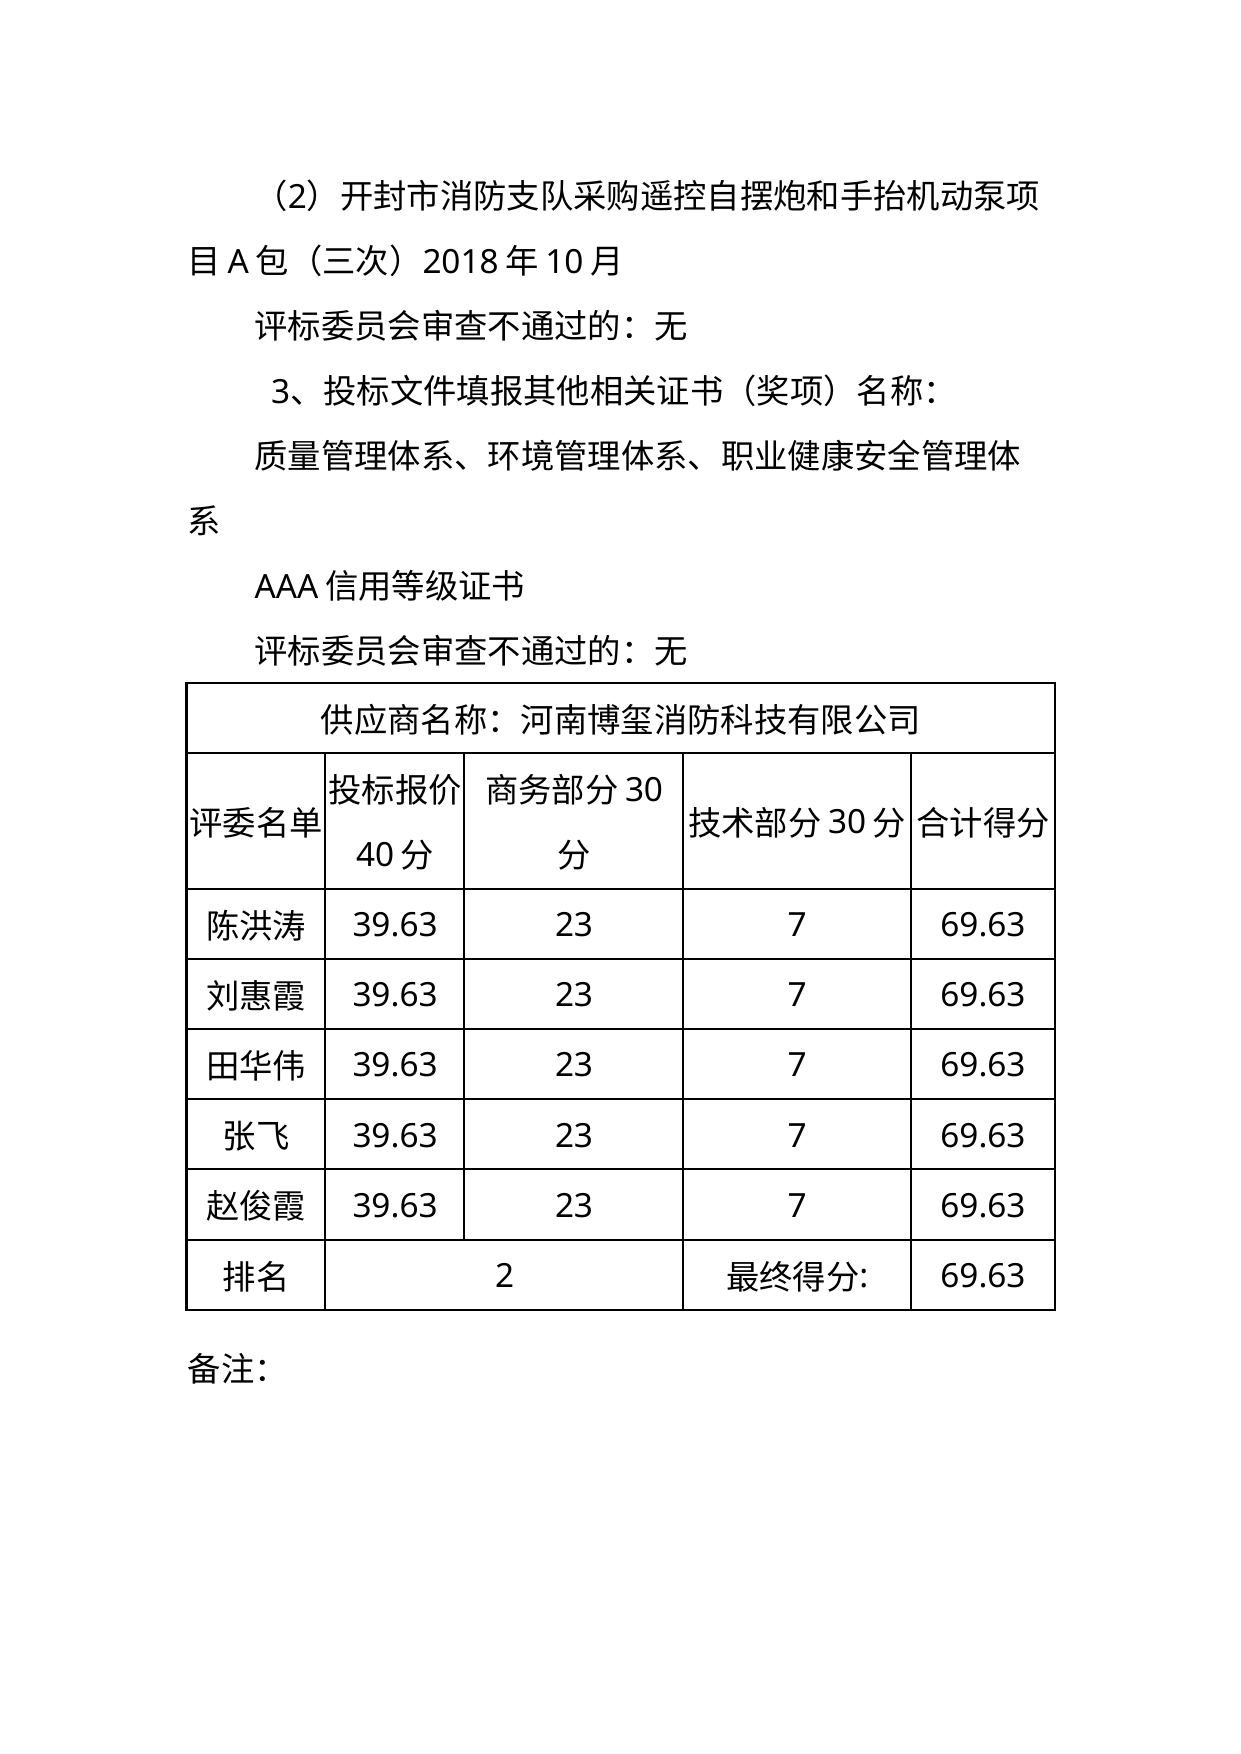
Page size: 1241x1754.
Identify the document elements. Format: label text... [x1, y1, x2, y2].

table_cell 商务部分30分 [465, 754, 682, 887]
table_cell 69.63 [912, 1170, 1054, 1238]
table_cell 田华伟 [188, 1030, 324, 1098]
table_cell 69.63 [912, 960, 1054, 1028]
text 评标委员会审查不通过的：无 [187, 292, 1053, 357]
table_cell 技术部分30分 [684, 754, 910, 887]
table_cell 赵俊霞 [188, 1170, 324, 1238]
table_cell 刘惠霞 [188, 960, 324, 1028]
table_cell 39.63 [326, 890, 463, 958]
table_cell 23 [465, 960, 682, 1028]
table_cell 69.63 [912, 890, 1054, 958]
table_cell 7 [684, 1100, 910, 1168]
table_cell 7 [684, 890, 910, 958]
table_cell 投标报价40分 [326, 754, 463, 887]
table_cell 23 [465, 1100, 682, 1168]
table_cell 最终得分: [684, 1241, 910, 1309]
text 评标委员会审查不通过的：无 [187, 617, 1053, 682]
table_cell 7 [684, 1170, 910, 1238]
text 3、投标文件填报其他相关证书（奖项）名称： [187, 357, 1053, 422]
table_cell 2 [326, 1241, 682, 1309]
table_cell 23 [465, 1170, 682, 1238]
text 质量管理体系、环境管理体系、职业健康安全管理体系 [187, 422, 1053, 552]
table_cell 合计得分 [912, 754, 1054, 887]
table_cell 39.63 [326, 1100, 463, 1168]
text （2）开封市消防支队采购遥控自摆炮和手抬机动泵项目A包（三次）2018年10月 [187, 162, 1053, 292]
table_cell 39.63 [326, 1030, 463, 1098]
table_cell 7 [684, 1030, 910, 1098]
table_cell 陈洪涛 [188, 890, 324, 958]
table_cell 张飞 [188, 1100, 324, 1168]
table_cell 39.63 [326, 1170, 463, 1238]
table_cell 69.63 [912, 1030, 1054, 1098]
table_cell 评委名单 [188, 754, 324, 887]
table_cell 69.63 [912, 1241, 1054, 1309]
table_cell 排名 [188, 1241, 324, 1309]
table_cell 23 [465, 890, 682, 958]
table_cell 69.63 [912, 1100, 1054, 1168]
table_cell 23 [465, 1030, 682, 1098]
text AAA信用等级证书 [187, 552, 1053, 617]
table_cell 39.63 [326, 960, 463, 1028]
text 备注： [187, 1334, 1053, 1399]
table_cell 7 [684, 960, 910, 1028]
